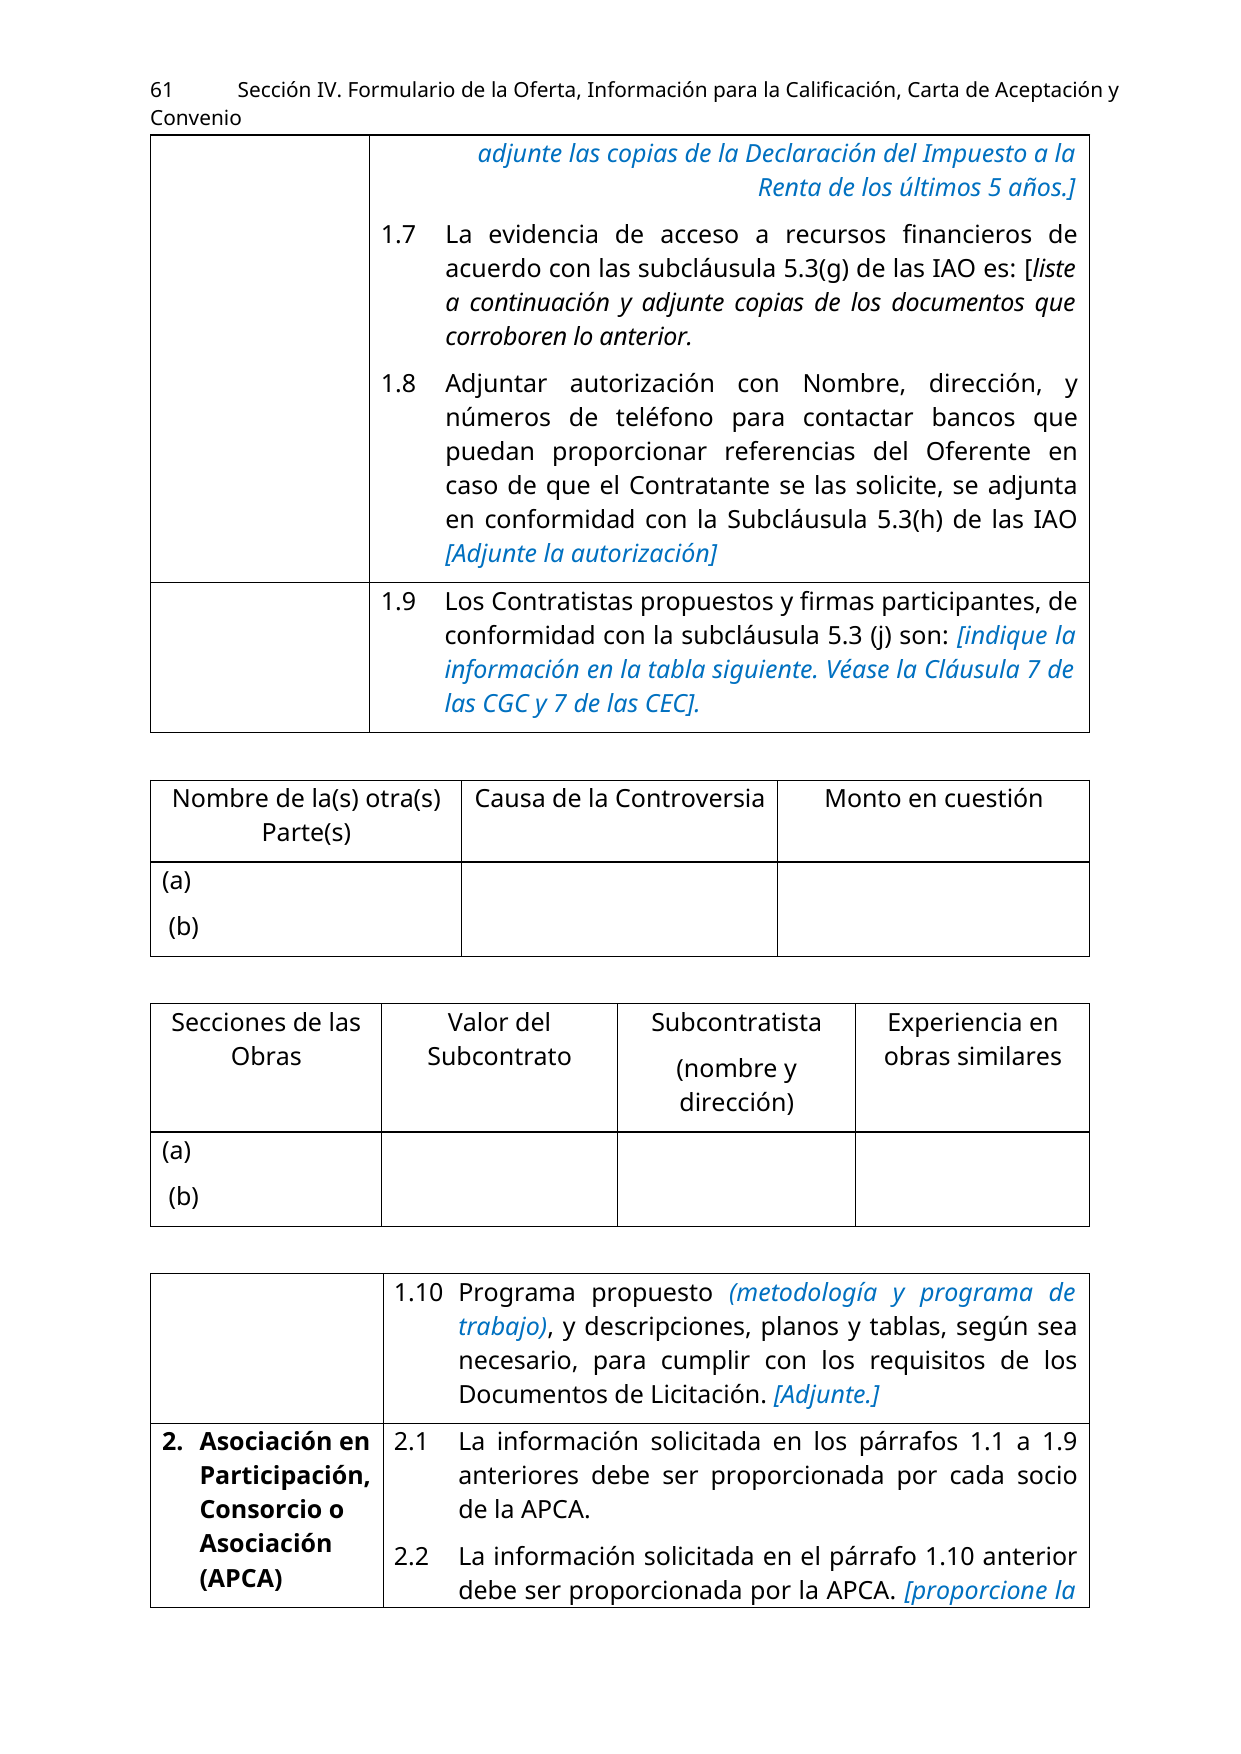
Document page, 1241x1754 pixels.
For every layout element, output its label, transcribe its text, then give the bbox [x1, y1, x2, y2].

table_header Causa de la Controversia [462, 781, 777, 861]
table_cell [856, 1133, 1089, 1226]
table_header Nombre de la(s) otra(s) Parte(s) [151, 781, 461, 861]
table_header Secciones de las Obras [151, 1004, 381, 1131]
table_cell [778, 863, 1089, 956]
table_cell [151, 1424, 383, 1607]
table_header [151, 1274, 383, 1423]
table_header Subcontratista (nombre y dirección) [618, 1004, 855, 1131]
table_cell 1.9 Los Contratistas propuestos y firmas participantes, de conformidad con la subcláusula 5.3 (j) son: [indique la información en la tabla siguiente. Véase la Cláusula 7 de las CGC y 7 de las CEC]. [370, 583, 1089, 732]
table_header Monto en cuestión [778, 781, 1089, 861]
table_header Experiencia en obras similares [856, 1004, 1089, 1131]
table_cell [384, 1424, 1089, 1607]
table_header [370, 136, 1089, 582]
table_cell (a) (b) [151, 863, 461, 956]
table_cell [462, 863, 777, 956]
table_cell [618, 1133, 855, 1226]
table_header [151, 136, 369, 582]
table_header 1.10 Programa propuesto (metodología y programa de trabajo), y descripciones, planos y tablas, según sea necesario, para cumplir con los requisitos de los Documentos de Licitación. [Adjunte.] [384, 1274, 1089, 1423]
table_cell [382, 1133, 617, 1226]
table_cell [151, 583, 369, 732]
table_header Valor del Subcontrato [382, 1004, 617, 1131]
table_cell (a) (b) [151, 1133, 381, 1226]
